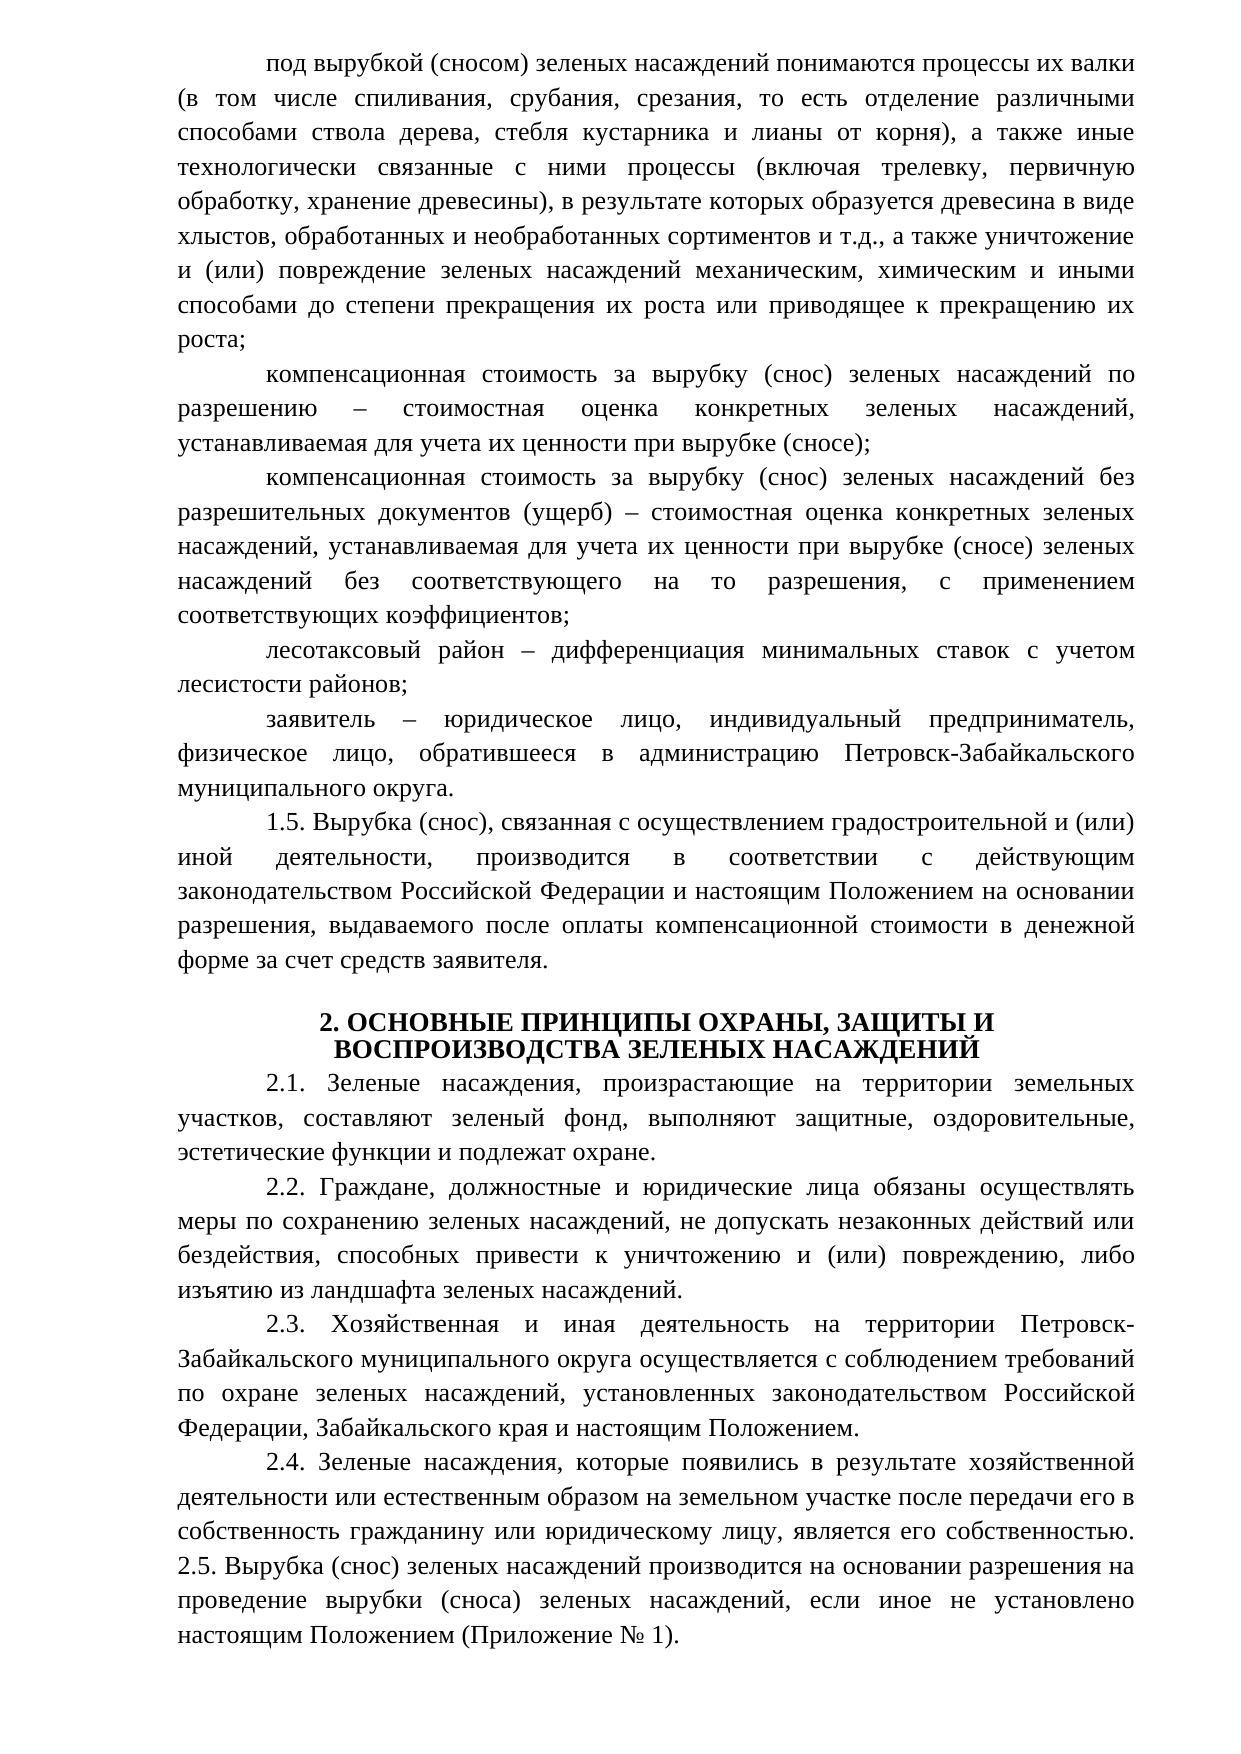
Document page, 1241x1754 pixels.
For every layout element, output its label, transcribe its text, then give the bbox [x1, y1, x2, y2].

text лесотаксовый район – дифференциация минимальных ставок с учетом лесистости районов; [177, 631, 1137, 699]
text компенсационная стоимость за вырубку (снос) зеленых насаждений по разрешению – стоимостная оценка конкретных зеленых насаждений, устанавливаемая для учета их ценности при вырубке (сносе); [177, 355, 1137, 458]
text заявитель – юридическое лицо, индивидуальный предприниматель, физическое лицо, обратившееся в администрацию Петровск-Забайкальского муниципального округа. [177, 699, 1137, 803]
text 2. ОСНОВНЫЕ ПРИНЦИПЫ ОХРАНЫ, ЗАЩИТЫ И ВОСПРОИЗВОДСТВА ЗЕЛЕНЫХ НАСАЖДЕНИЙ [177, 1010, 1137, 1064]
text под вырубкой (сносом) зеленых насаждений понимаются процессы их валки (в том числе спиливания, срубания, срезания, то есть отделение различными способами ствола дерева, стебля кустарника и лианы от корня), а также иные технологически связанные с ними процессы (включая трелевку, первичную обработку, хранение древесины), в результате которых образуется древесина в виде хлыстов, обработанных и необработанных сортиментов и т.д., а также уничтожение и (или) повреждение зеленых насаждений механическим, химическим и иными способами до степени прекращения их роста или приводящее к прекращению их роста; [177, 44, 1137, 355]
text 1.5. Вырубка (снос), связанная с осуществлением градостроительной и (или) иной деятельности, производится в соответствии с действующим законодательством Российской Федерации и настоящим Положением на основании разрешения, выдаваемого после оплаты компенсационной стоимости в денежной форме за счет средств заявителя. [177, 803, 1137, 975]
text компенсационная стоимость за вырубку (снос) зеленых насаждений без разрешительных документов (ущерб) – стоимостная оценка конкретных зеленых насаждений, устанавливаемая для учета их ценности при вырубке (сносе) зеленых насаждений без соответствующего на то разрешения, с применением соответствующих коэффициентов; [177, 458, 1137, 631]
text 2.4. Зеленые насаждения, которые появились в результате хозяйственной деятельности или естественным образом на земельном участке после передачи его в собственность гражданину или юридическому лицу, является его собственностью. 2.5. Вырубка (снос) зеленых насаждений производится на основании разрешения на проведение вырубки (сноса) зеленых насаждений, если иное не установлено настоящим Положением (Приложение № 1). [177, 1443, 1137, 1650]
text 2.3. Хозяйственная и иная деятельность на территории Петровск-Забайкальского муниципального округа осуществляется с соблюдением требований по охране зеленых насаждений, установленных законодательством Российской Федерации, Забайкальского края и настоящим Положением. [177, 1305, 1137, 1443]
text 2.2. Граждане, должностные и юридические лица обязаны осуществлять меры по сохранению зеленых насаждений, не допускать незаконных действий или бездействия, способных привести к уничтожению и (или) повреждению, либо изъятию из ландшафта зеленых насаждений. [177, 1167, 1137, 1305]
text 2.1. Зеленые насаждения, произрастающие на территории земельных участков, составляют зеленый фонд, выполняют защитные, оздоровительные, эстетические функции и подлежат охране. [177, 1064, 1137, 1167]
